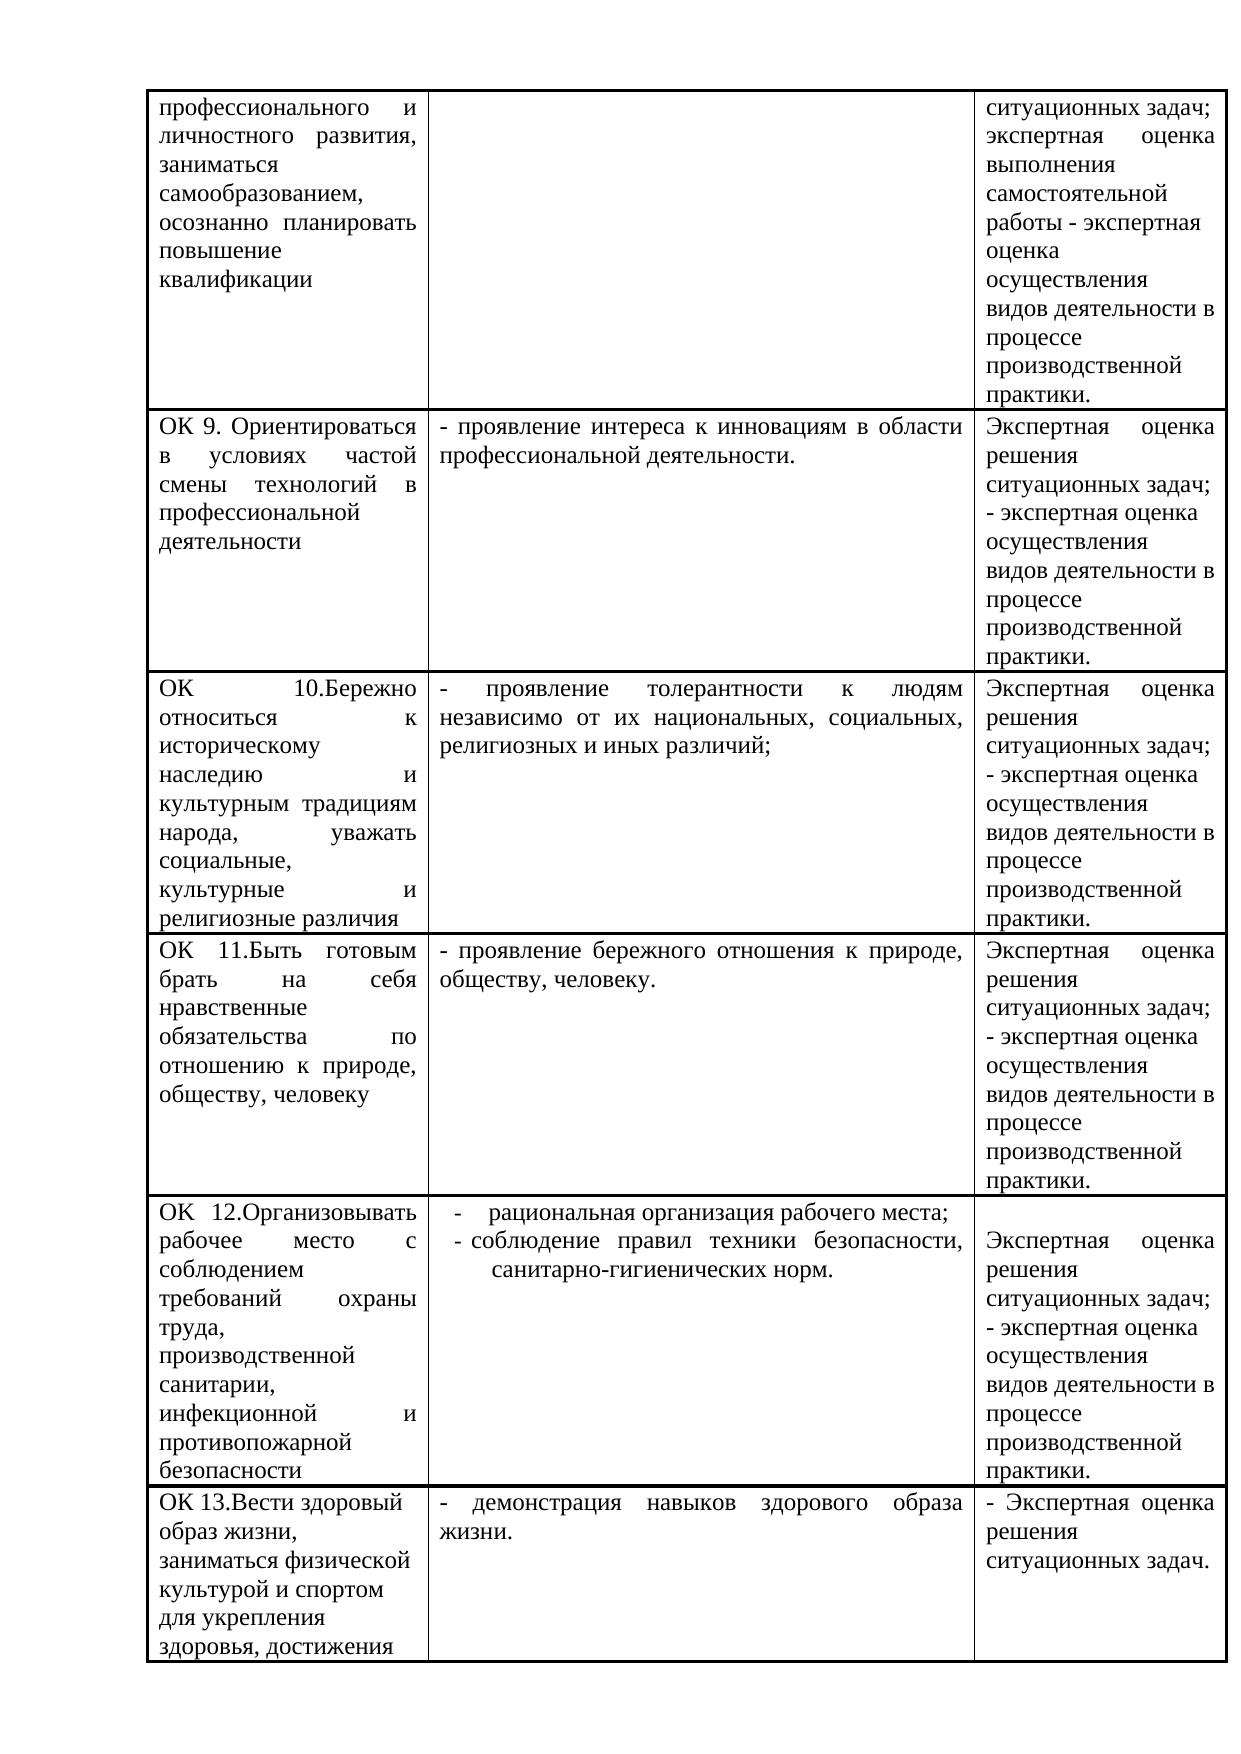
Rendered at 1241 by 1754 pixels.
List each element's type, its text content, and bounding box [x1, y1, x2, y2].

table_cell Экспертная оценка решения ситуационных задач; - экспертная оценка осуществления видов деятельности в процессе производственной практики. [975, 935, 1225, 1194]
table_cell OK 12.Организовывать рабочее место с соблюдением требований охраны труда, производственной санитарии, инфекционной и противопожарной безопасности [225, 1197, 428, 1484]
table_cell ОК 9. Ориентироваться в условиях частой смены технологий в профессиональной деятельности [149, 411, 428, 670]
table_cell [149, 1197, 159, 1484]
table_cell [429, 92, 974, 408]
table_cell - проявление интереса к инновациям в области профессиональной деятельности. [429, 411, 974, 670]
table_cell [149, 92, 428, 408]
table_cell ОК 11.Быть готовым брать на себя нравственные обязательства по отношению к природе, обществу, человеку [149, 935, 428, 1194]
table_cell Экспертная оценка решения ситуационных задач; - экспертная оценка осуществления видов деятельности в процессе производственной практики. [1078, 673, 1225, 932]
table_cell Экспертная оценка решения ситуационных задач; - экспертная оценка осуществления видов деятельности в процессе производственной практики. [975, 1197, 1225, 1484]
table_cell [975, 1488, 1225, 1660]
table_cell ОК 13.Вести здоровый образ жизни, заниматься физической культурой и спортом для укрепления здоровья, достижения жизненных и профессиональных целей [149, 1488, 428, 1660]
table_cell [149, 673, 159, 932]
table_cell ОК 10.Бережно относиться к историческому наследию и культурным традициям народа, уважать социальные, культурные и религиозные различия [292, 673, 428, 932]
table_cell Экспертная оценка решения ситуационных задач; - экспертная оценка осуществления видов деятельности в процессе производственной практики. [975, 411, 1225, 670]
table_cell - проявление бережного отношения к природе, обществу, человеку. [429, 935, 974, 1194]
table_cell рациональная организация рабочего места; соблюдение правил техники безопасности, санитарно-гигиенических норм. [429, 1197, 974, 1484]
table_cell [429, 1488, 974, 1660]
table_cell - проявление толерантности к людям независимо от их национальных, социальных, религиозных и иных различий; [429, 673, 974, 932]
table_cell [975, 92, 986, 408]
